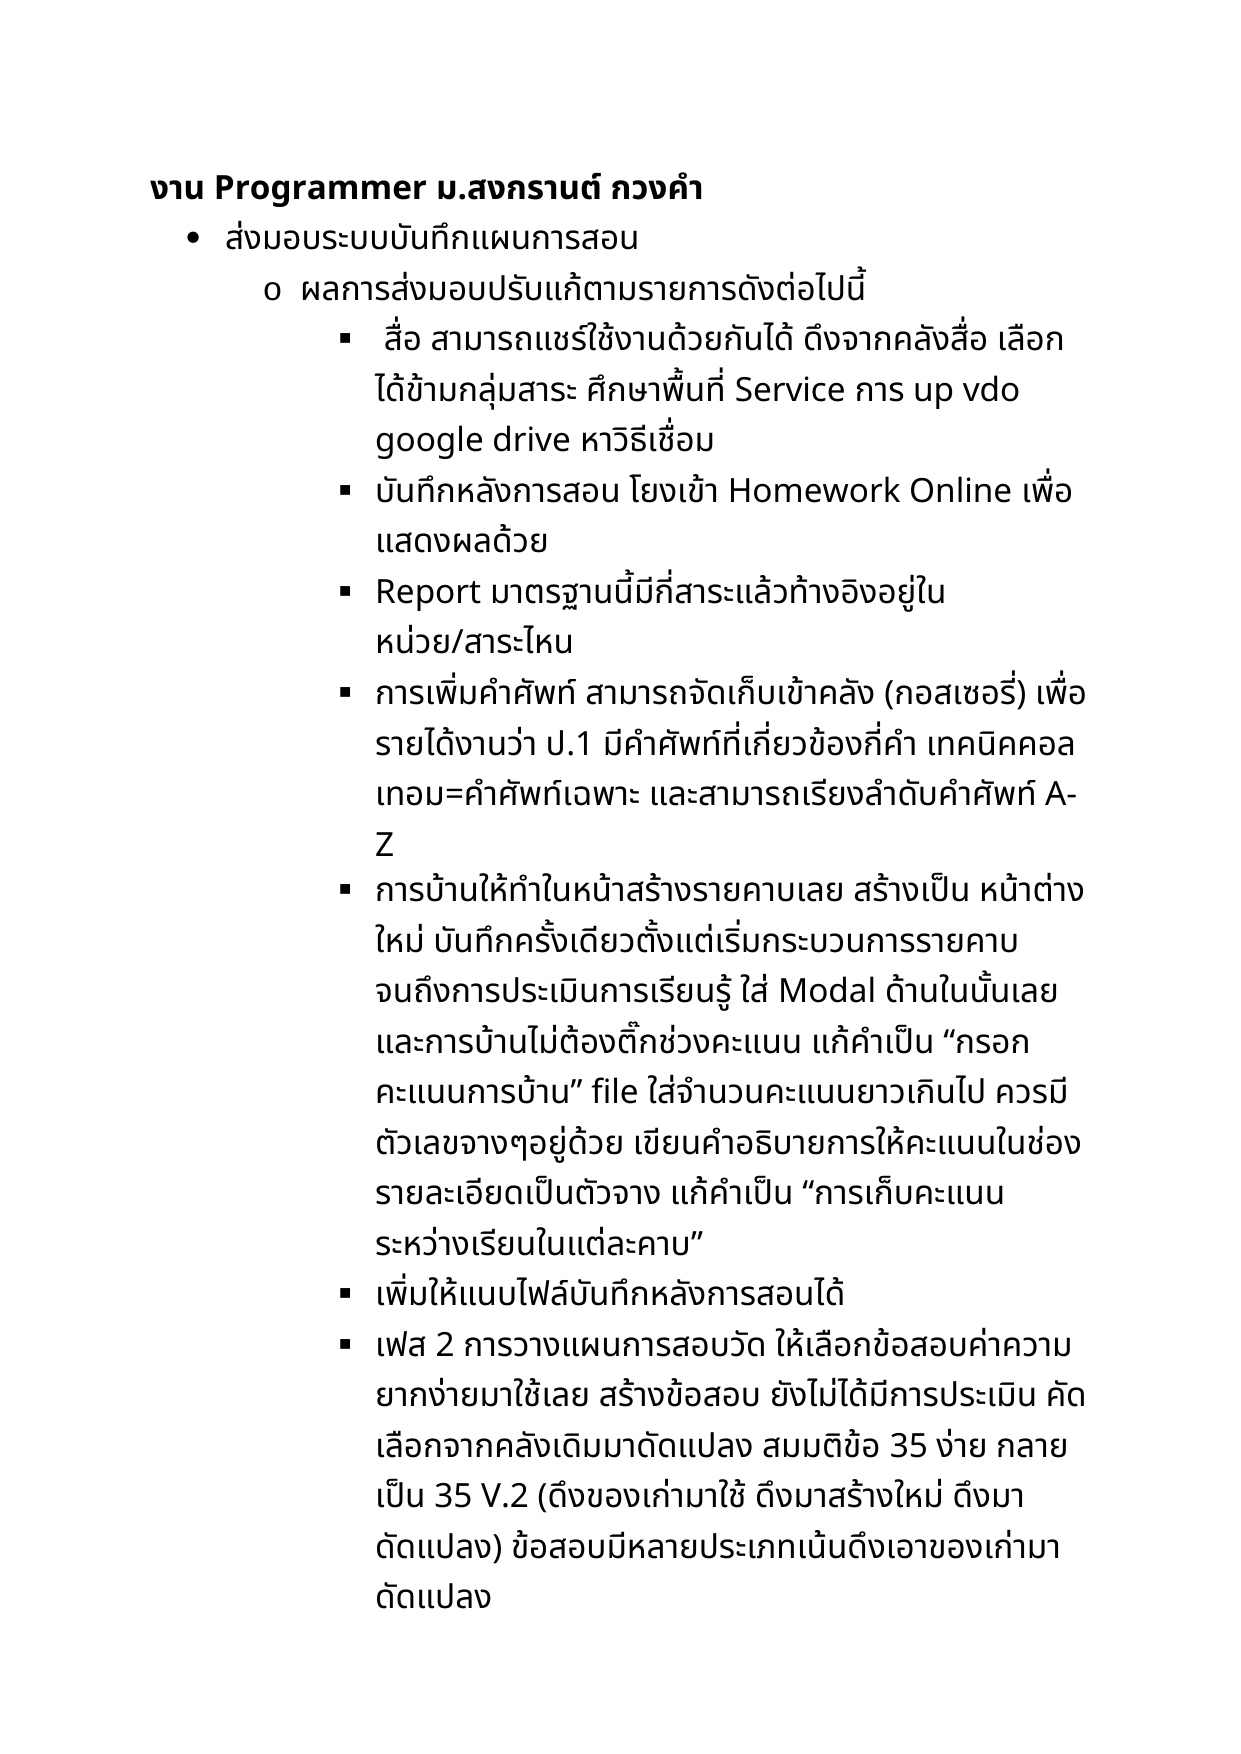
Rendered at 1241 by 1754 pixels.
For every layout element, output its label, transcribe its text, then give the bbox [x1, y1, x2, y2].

list บันทึกหลังการสอน โยงเข้า Homework Online เพื่อแสดงผลด้วย [337, 467, 1090, 568]
list ผลการส่งมอบปรับแก้ตามรายการดังต่อไปนี้ [262, 264, 1090, 315]
list งาน Programmer ม.สงกรานต์ กวงคำ [150, 163, 1090, 214]
list สื่อ สามารถแชร์ใช้งานด้วยกันได้ ดึงจากคลังสื่อ เลือกได้ข้ามกลุ่มสาระ ศึกษาพื้นที่ Service การ up vdo google drive หาวิธีเชื่อม [337, 315, 1090, 467]
list ส่งมอบระบบบันทึกแผนการสอน [187, 214, 1090, 264]
list เพิ่มให้แนบไฟล์บันทึกหลังการสอนได้ [337, 1270, 1090, 1320]
list การเพิ่มคำศัพท์ สามารถจัดเก็บเข้าคลัง (กอสเซอรี่) เพื่อรายได้งานว่า ป.1 มีคำศัพท์ที่เกี่ยวข้องกี่คำ เทคนิคคอลเทอม=คำศัพท์เฉพาะ และสามารถเรียงลำดับคำศัพท์ A-Z [337, 669, 1090, 866]
list เฟส 2 การวางแผนการสอบวัด ให้เลือกข้อสอบค่าความยากง่ายมาใช้เลย สร้างข้อสอบ ยังไม่ได้มีการประเมิน คัดเลือกจากคลังเดิมมาดัดแปลง สมมติข้อ 35 ง่าย กลายเป็น 35 V.2 (ดึงของเก่ามาใช้ ดึงมาสร้างใหม่ ดึงมาดัดแปลง) ข้อสอบมีหลายประเภทเน้นดึงเอาของเก่ามาดัดแปลง [337, 1320, 1090, 1624]
list การบ้านให้ทำในหน้าสร้างรายคาบเลย สร้างเป็น หน้าต่างใหม่ บันทึกครั้งเดียวตั้งแต่เริ่มกระบวนการรายคาบ จนถึงการประเมินการเรียนรู้ ใส่ Modal ด้านในนั้นเลย และการบ้านไม่ต้องติ๊กช่วงคะแนน แก้คำเป็น “กรอกคะแนนการบ้าน” file ใส่จำนวนคะแนนยาวเกินไป ควรมีตัวเลขจางๆอยู่ด้วย เขียนคำอธิบายการให้คะแนนในช่องรายละเอียดเป็นตัวจาง แก้คำเป็น “การเก็บคะแนนระหว่างเรียนในแต่ละคาบ” [337, 866, 1090, 1270]
list Report มาตรฐานนี้มีกี่สาระแล้วท้างอิงอยู่ในหน่วย/สาระไหน [337, 568, 1090, 669]
